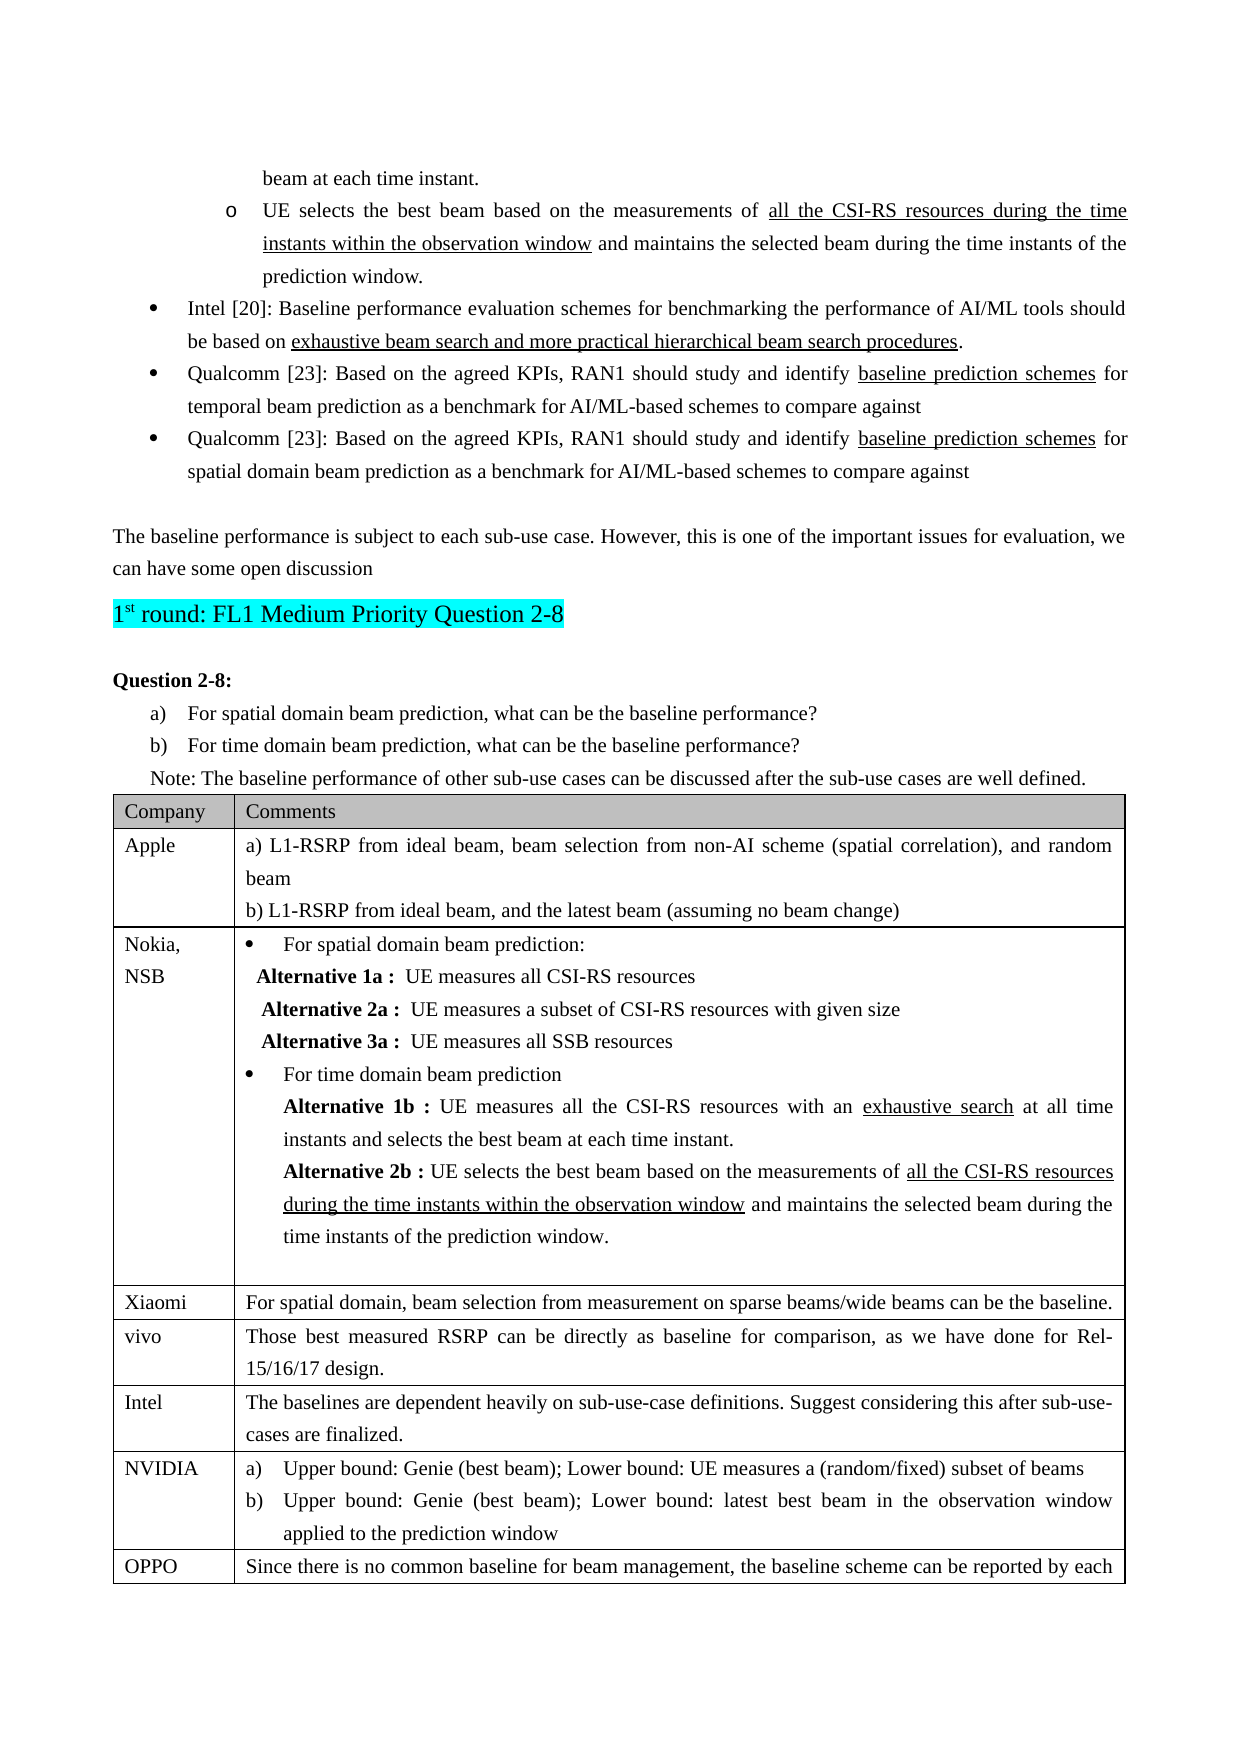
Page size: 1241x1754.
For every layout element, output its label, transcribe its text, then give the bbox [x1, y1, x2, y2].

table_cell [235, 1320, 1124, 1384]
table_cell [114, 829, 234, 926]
text Note: The baseline performance of other sub-use cases can be discussed after the sub-use cases are well defined. [150, 762, 1128, 794]
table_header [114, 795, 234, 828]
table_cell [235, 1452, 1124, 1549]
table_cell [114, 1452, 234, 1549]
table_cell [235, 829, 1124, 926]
list Qualcomm [23]: Based on the agreed KPIs, RAN1 should study and identify baseline prediction schemes for spatial domain beam prediction as a benchmark for AI/ML-based schemes to compare against [150, 422, 1128, 487]
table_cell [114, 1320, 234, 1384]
list For spatial domain beam prediction, what can be the baseline performance? [150, 697, 1128, 729]
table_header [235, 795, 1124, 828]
list For time domain beam prediction, what can be the baseline performance? [150, 729, 1128, 762]
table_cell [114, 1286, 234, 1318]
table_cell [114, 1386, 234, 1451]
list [225, 162, 1128, 194]
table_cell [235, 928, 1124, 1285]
list UE selects the best beam based on the measurements of all the CSI-RS resources during the time instants within the observation window and maintains the selected beam during the time instants of the prediction window. [225, 194, 1128, 292]
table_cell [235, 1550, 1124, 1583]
text Question 2-8: [112, 664, 1128, 697]
text The baseline performance is subject to each sub-use case. However, this is one of the important issues for evaluation, we can have some open discussion [112, 519, 1128, 584]
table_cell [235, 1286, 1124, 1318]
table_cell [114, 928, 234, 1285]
subtitle 1st round: FL1 Medium Priority Question 2-8 [112, 597, 1128, 629]
list Qualcomm [23]: Based on the agreed KPIs, RAN1 should study and identify baseline prediction schemes for temporal beam prediction as a benchmark for AI/ML-based schemes to compare against [150, 357, 1128, 422]
list Intel [20]: Baseline performance evaluation schemes for benchmarking the performance of AI/ML tools should be based on exhaustive beam search and more practical hierarchical beam search procedures. [150, 292, 1128, 357]
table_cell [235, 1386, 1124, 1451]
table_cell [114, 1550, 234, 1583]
